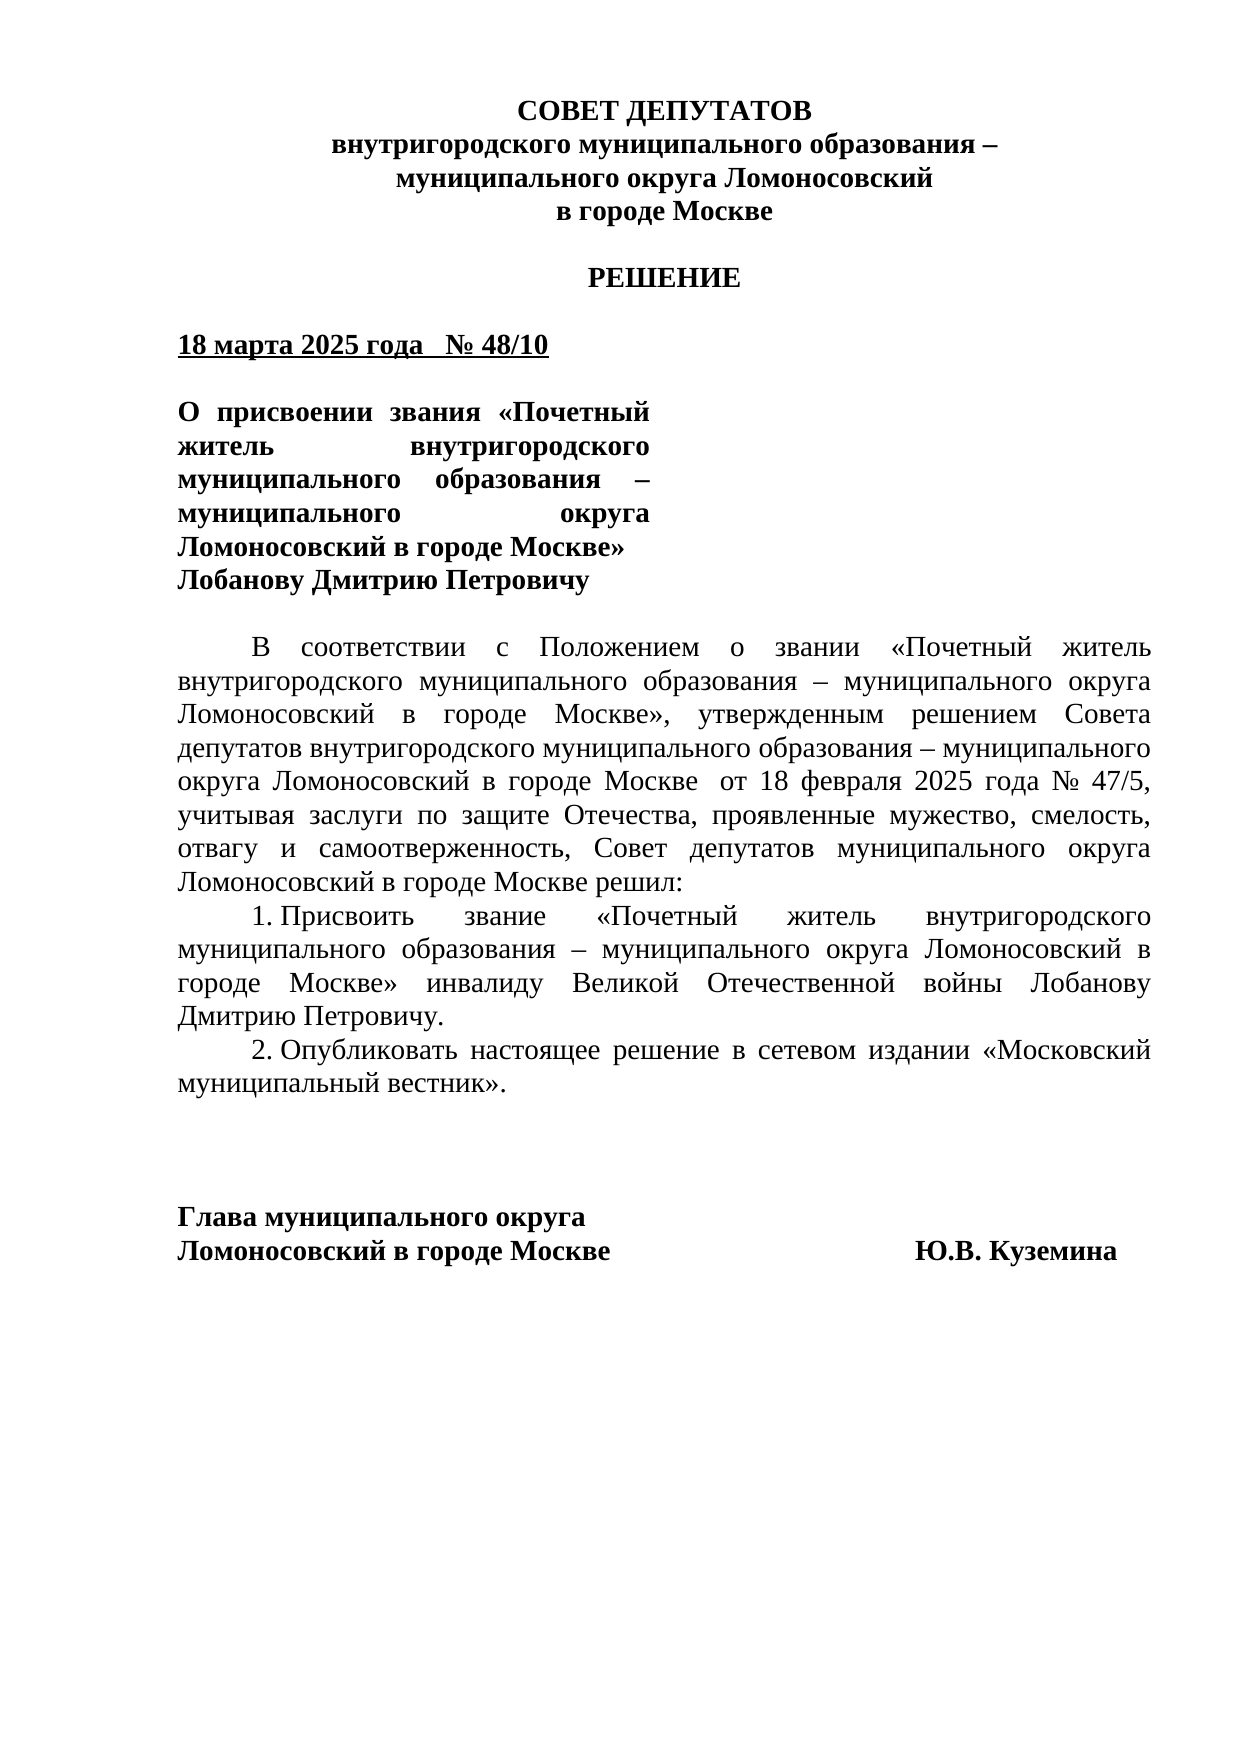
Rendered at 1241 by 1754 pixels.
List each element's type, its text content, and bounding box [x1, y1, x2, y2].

text 18 марта 2025 года № 48/10 [177, 327, 1152, 361]
text 2. Опубликовать настоящее решение в сетевом издании «Московский муниципальный вестник». [177, 1032, 1152, 1099]
text в городе Москве [177, 193, 1152, 227]
text внутригородского муниципального образования – [177, 126, 1152, 160]
text СОВЕТ ДЕПУТАТОВ [177, 93, 1152, 126]
text В соответствии с Положением о звании «Почетный житель внутригородского муниципального образования – муниципального округа Ломоносовский в городе Москве», утвержденным решением Совета депутатов внутригородского муниципального образования – муниципального округа Ломоносовский в городе Москве от 18 февраля 2025 года № 47/5, учитывая заслуги по защите Отечества, проявленные мужество, смелость, отвагу и самоотверженность, Совет депутатов муниципального округа Ломоносовский в городе Москве решил: [177, 629, 1152, 898]
text РЕШЕНИЕ [177, 260, 1152, 294]
text О присвоении звания «Почетный житель внутригородского муниципального образования – муниципального округа Ломоносовский в городе Москве» [177, 394, 650, 562]
text Ломоносовский в городе Москве Ю.В. Куземина [177, 1233, 1152, 1267]
text муниципального округа Ломоносовский [177, 160, 1152, 193]
text 1. Присвоить звание «Почетный житель внутригородского муниципального образования – муниципального округа Ломоносовский в городе Москве» инвалиду Великой Отечественной войны Лобанову Дмитрию Петровичу. [177, 898, 1152, 1032]
text Глава муниципального округа [177, 1199, 1152, 1233]
text Лобанову Дмитрию Петровичу [177, 562, 650, 596]
